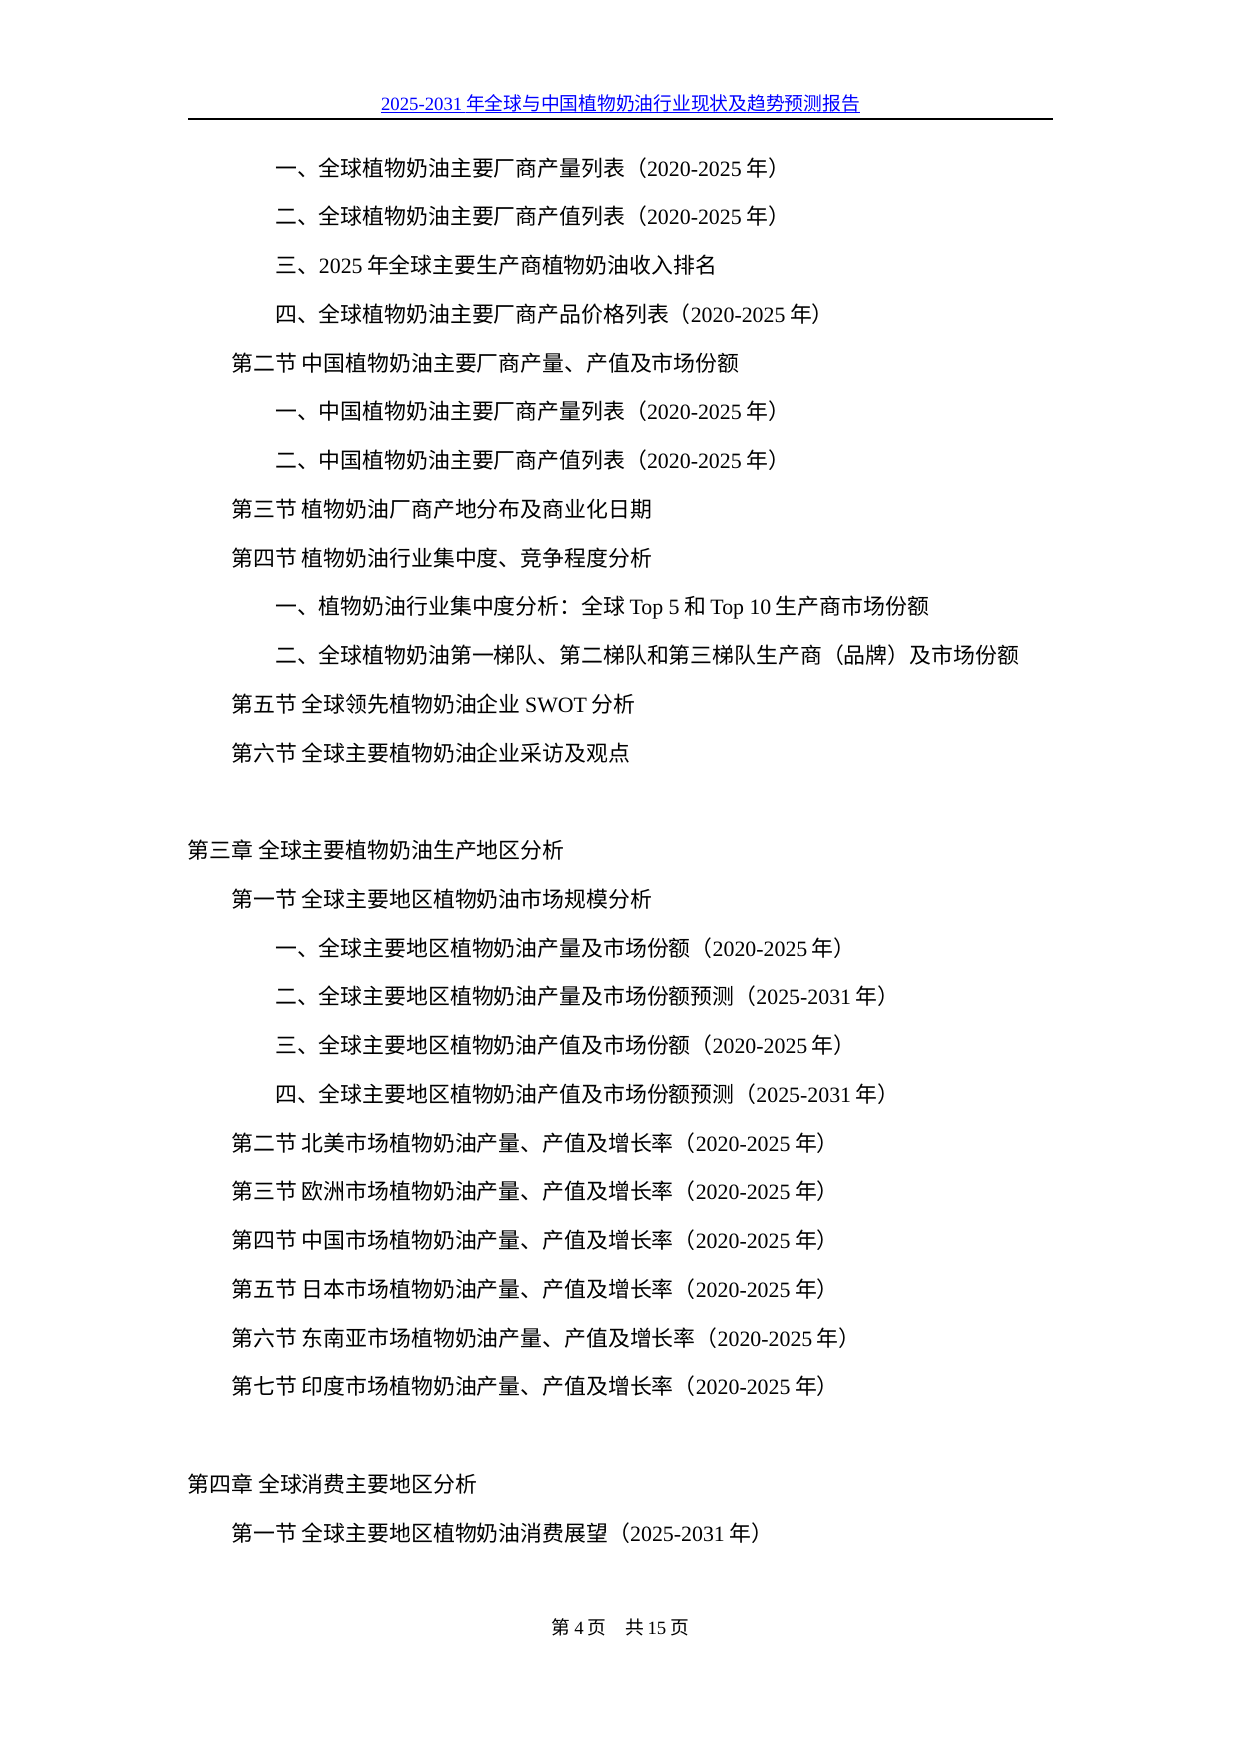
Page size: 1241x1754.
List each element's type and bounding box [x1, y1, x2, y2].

text [187, 150, 1053, 1548]
